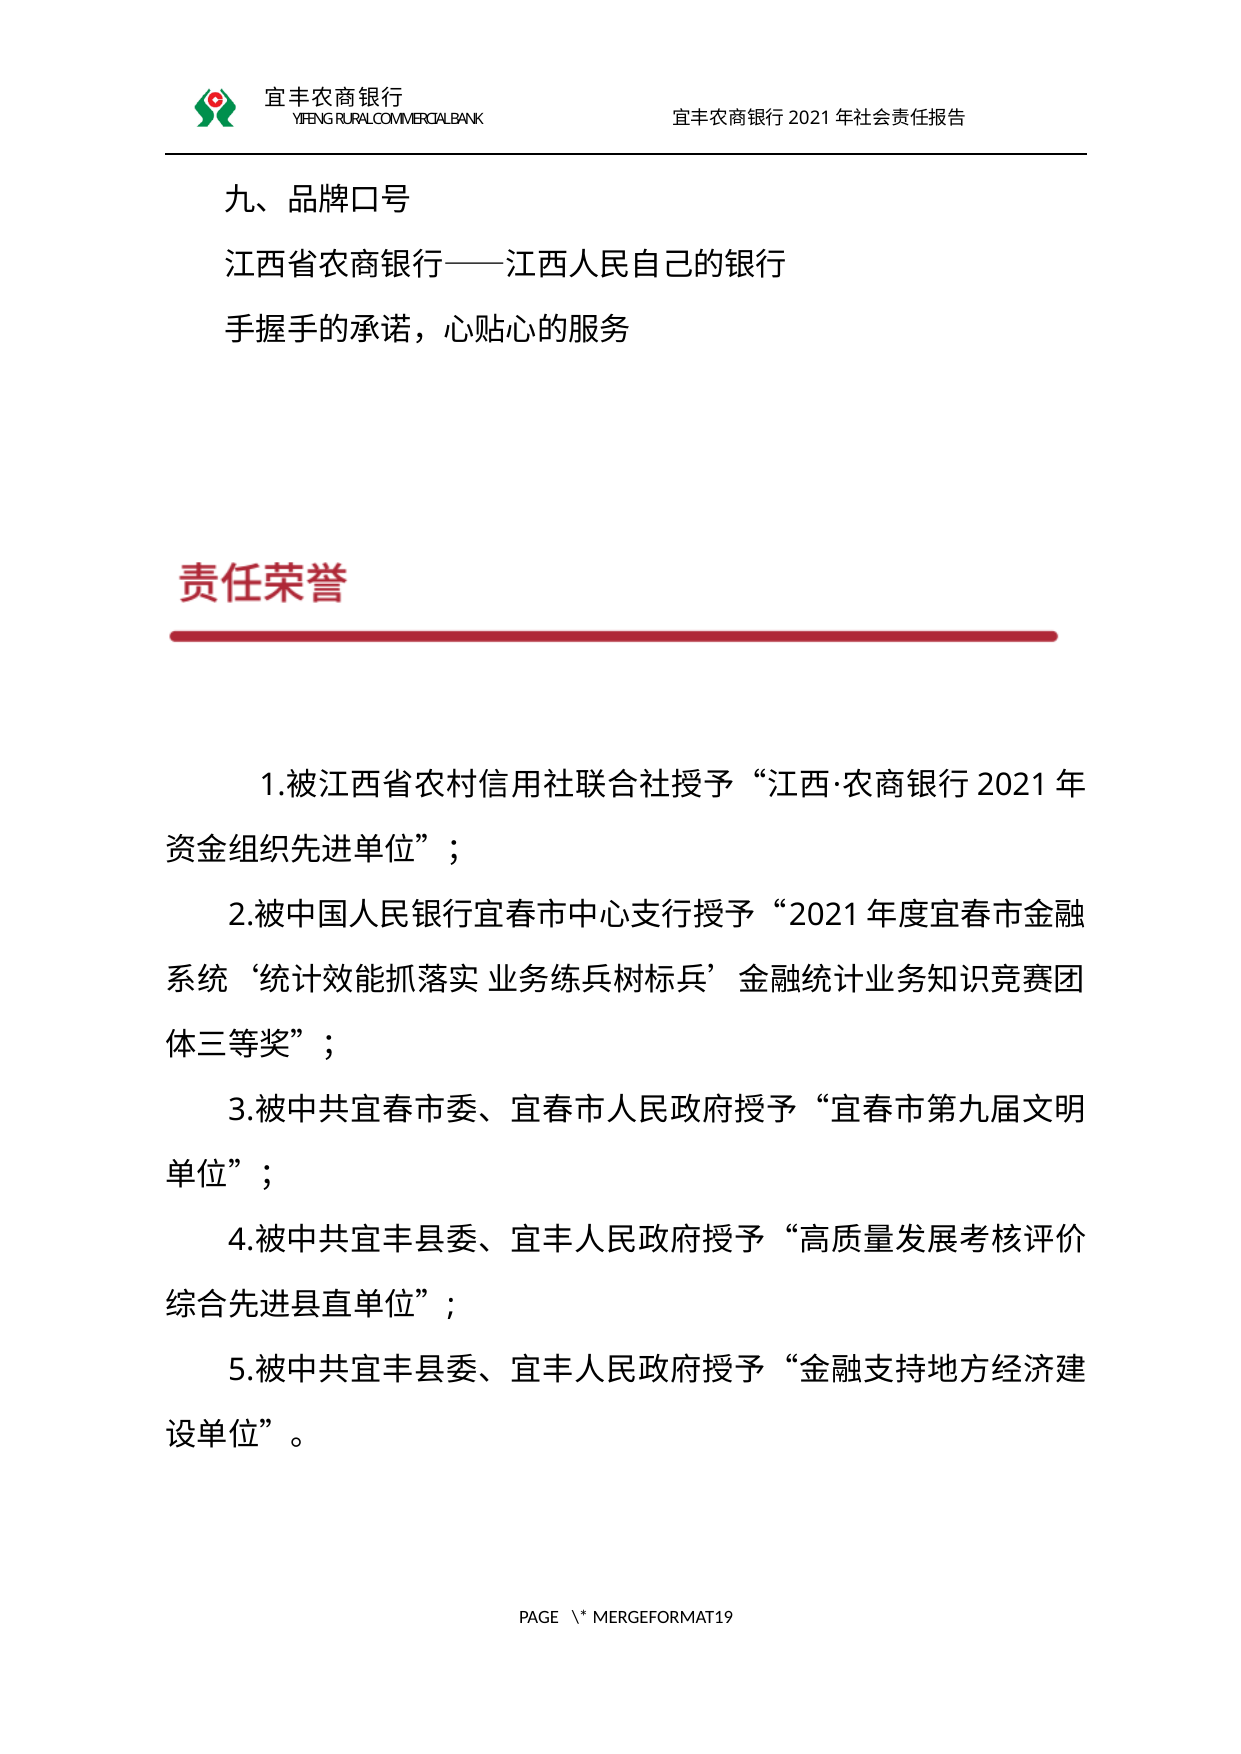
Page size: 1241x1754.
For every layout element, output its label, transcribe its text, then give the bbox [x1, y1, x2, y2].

text 3.被中共宜春市委、宜春市人民政府授予“宜春市第九届文明单位”； [165, 1074, 1087, 1204]
text 九、品牌口号 [165, 164, 1087, 229]
text 4.被中共宜丰县委、宜丰人民政府授予“高质量发展考核评价综合先进县直单位”; [165, 1204, 1087, 1334]
text 2.被中国人民银行宜春市中心支行授予“2021年度宜春市金融系统‘统计效能抓落实 业务练兵树标兵’金融统计业务知识竞赛团体三等奖”； [165, 879, 1087, 1074]
text 江西省农商银行——江西人民自己的银行 [165, 229, 1087, 294]
picture [151, 530, 1073, 657]
text 1.被江西省农村信用社联合社授予“江西·农商银行2021年资金组织先进单位”； [165, 749, 1087, 879]
picture [194, 88, 236, 127]
text 手握手的承诺，心贴心的服务 [165, 294, 1087, 359]
text 5.被中共宜丰县委、宜丰人民政府授予“金融支持地方经济建设单位”。 [165, 1334, 1087, 1464]
